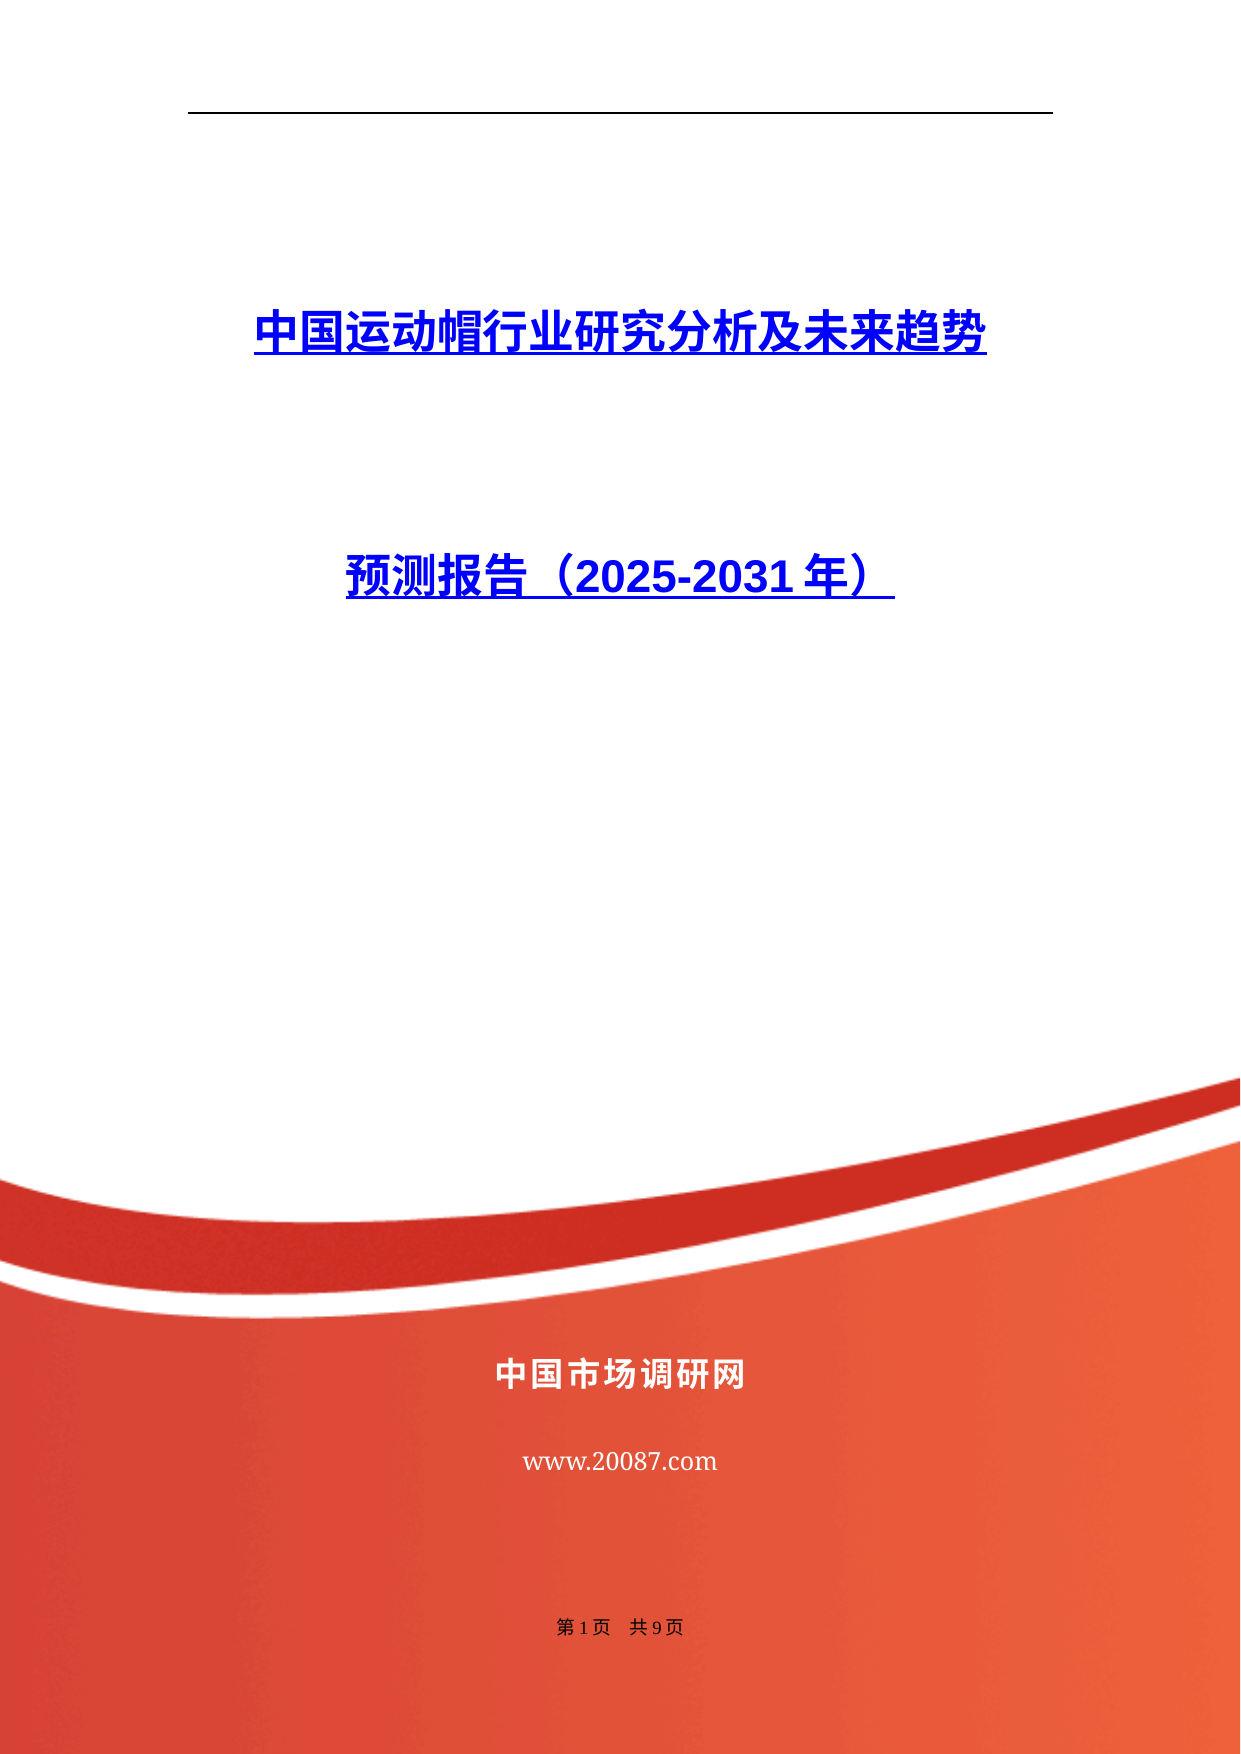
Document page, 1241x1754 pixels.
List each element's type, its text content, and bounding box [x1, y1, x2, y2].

table_header 中国运动帽行业研究分析及未来趋势预测报告（2025-2031年） [188, 207, 1053, 773]
subtitle 中国市场调研网 [187, 1339, 1053, 1404]
text www.20087.com [187, 1428, 1053, 1493]
picture [0, 1006, 1241, 1754]
